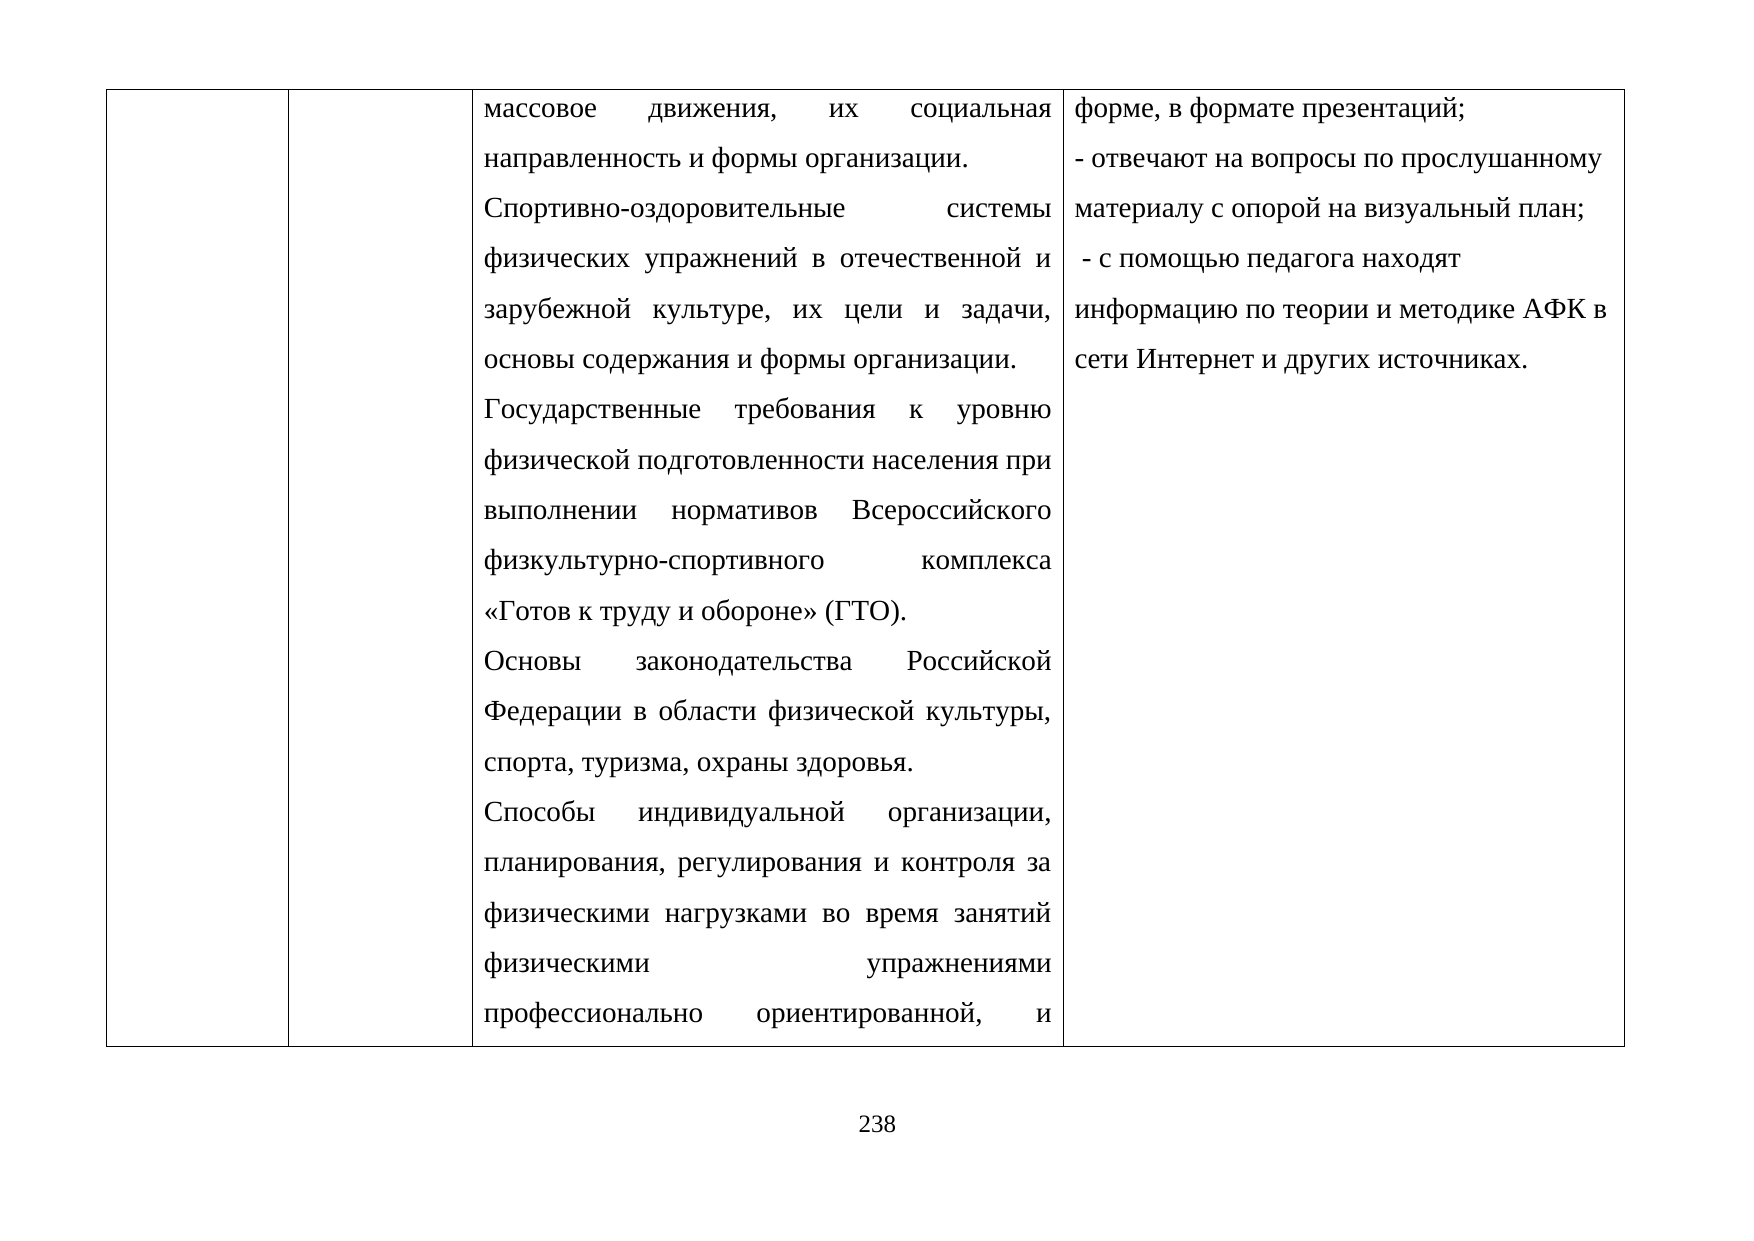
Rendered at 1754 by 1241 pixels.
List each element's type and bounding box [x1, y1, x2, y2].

table_cell [1064, 90, 1624, 1046]
table_cell [107, 90, 288, 1046]
table_cell [473, 90, 1063, 1046]
table_cell [289, 90, 472, 1046]
